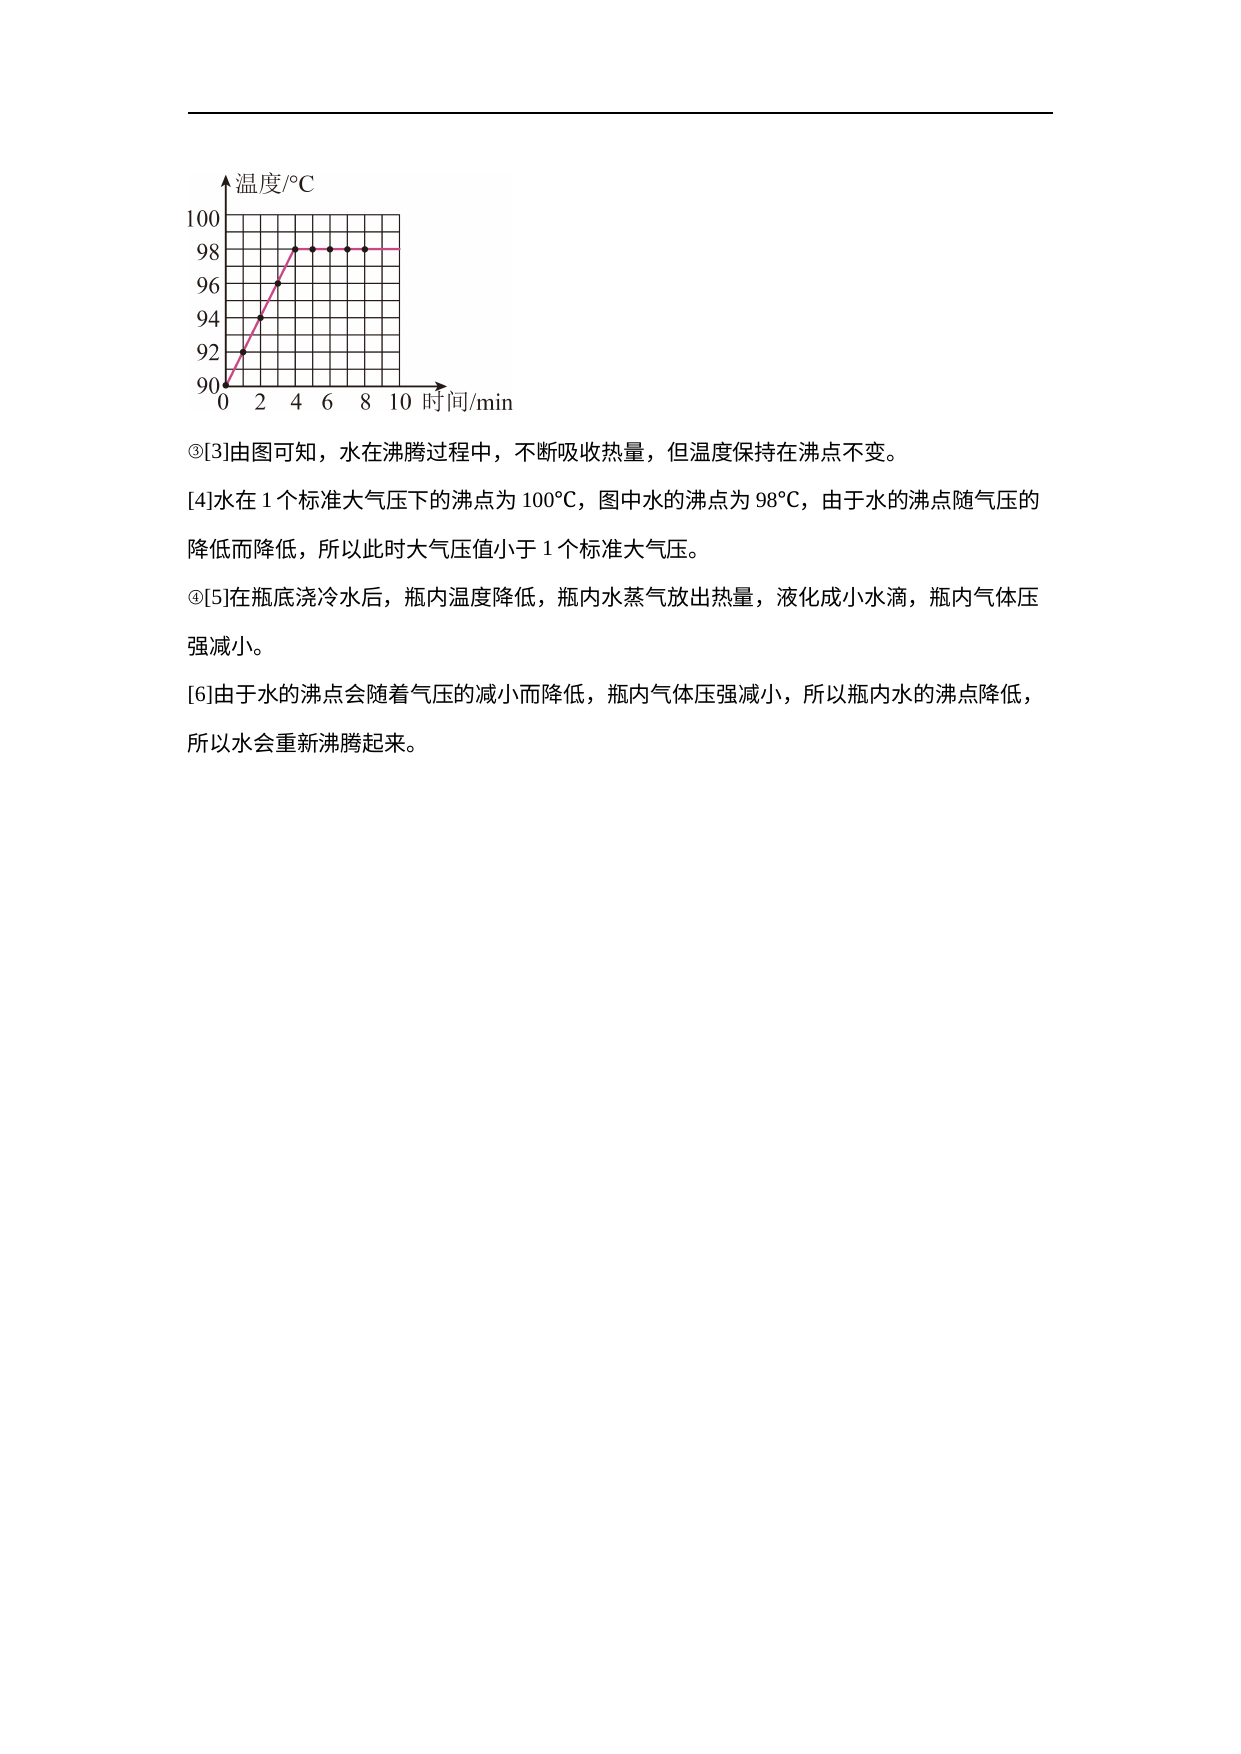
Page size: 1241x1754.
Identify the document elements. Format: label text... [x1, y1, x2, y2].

text [4]水在1个标准大气压下的沸点为100℃，图中水的沸点为98℃，由于水的沸点随气压的降低而降低，所以此时大气压值小于1个标准大气压。 [187, 483, 1053, 564]
text ③[3]由图可知，水在沸腾过程中，不断吸收热量，但温度保持在沸点不变。 [187, 434, 1053, 467]
text ④[5]在瓶底浇冷水后，瓶内温度降低，瓶内水蒸气放出热量，液化成小水滴，瓶内气体压强减小。 [187, 580, 1053, 661]
picture [187, 172, 513, 412]
text [6]由于水的沸点会随着气压的减小而降低，瓶内气体压强减小，所以瓶内水的沸点降低，所以水会重新沸腾起来。 [187, 677, 1053, 758]
